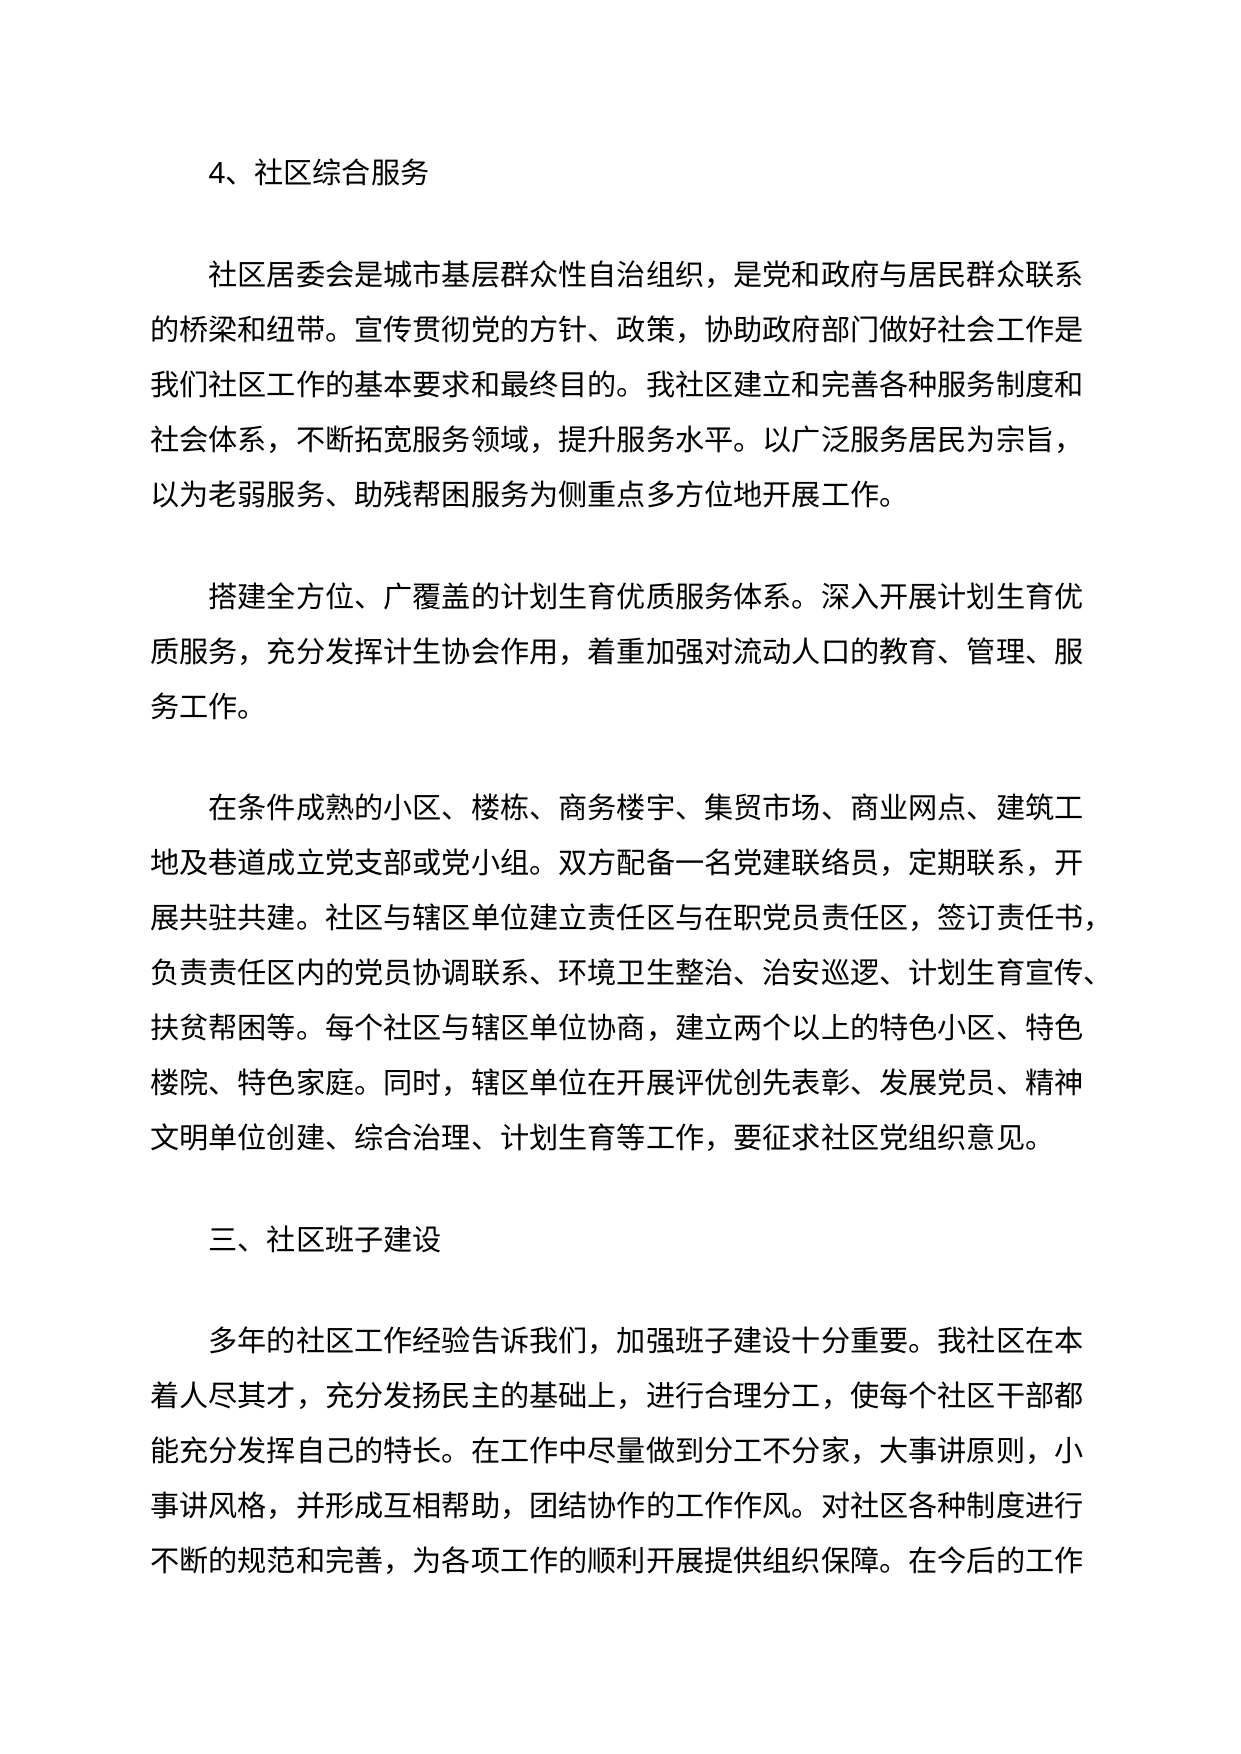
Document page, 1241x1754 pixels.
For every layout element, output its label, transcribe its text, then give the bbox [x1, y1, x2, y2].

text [150, 1318, 1090, 1580]
text 社区居委会是城市基层群众性自治组织，是党和政府与居民群众联系的桥梁和纽带。宣传贯彻党的方针、政策，协助政府部门做好社会工作是我们社区工作的基本要求和最终目的。我社区建立和完善各种服务制度和社会体系，不断拓宽服务领域，提升服务水平。以广泛服务居民为宗旨，以为老弱服务、助残帮困服务为侧重点多方位地开展工作。 [150, 252, 1090, 514]
text 4、社区综合服务 [150, 150, 1090, 192]
text 在条件成熟的小区、楼栋、商务楼宇、集贸市场、商业网点、建筑工地及巷道成立党支部或党小组。双方配备一名党建联络员，定期联系，开展共驻共建。社区与辖区单位建立责任区与在职党员责任区，签订责任书，负责责任区内的党员协调联系、环境卫生整治、治安巡逻、计划生育宣传、扶贫帮困等。每个社区与辖区单位协商，建立两个以上的特色小区、特色楼院、特色家庭。同时，辖区单位在开展评优创先表彰、发展党员、精神文明单位创建、综合治理、计划生育等工作，要征求社区党组织意见。 [150, 785, 1090, 1157]
text 搭建全方位、广覆盖的计划生育优质服务体系。深入开展计划生育优质服务，充分发挥计生协会作用，着重加强对流动人口的教育、管理、服务工作。 [150, 573, 1090, 725]
text 三、社区班子建设 [150, 1216, 1090, 1258]
